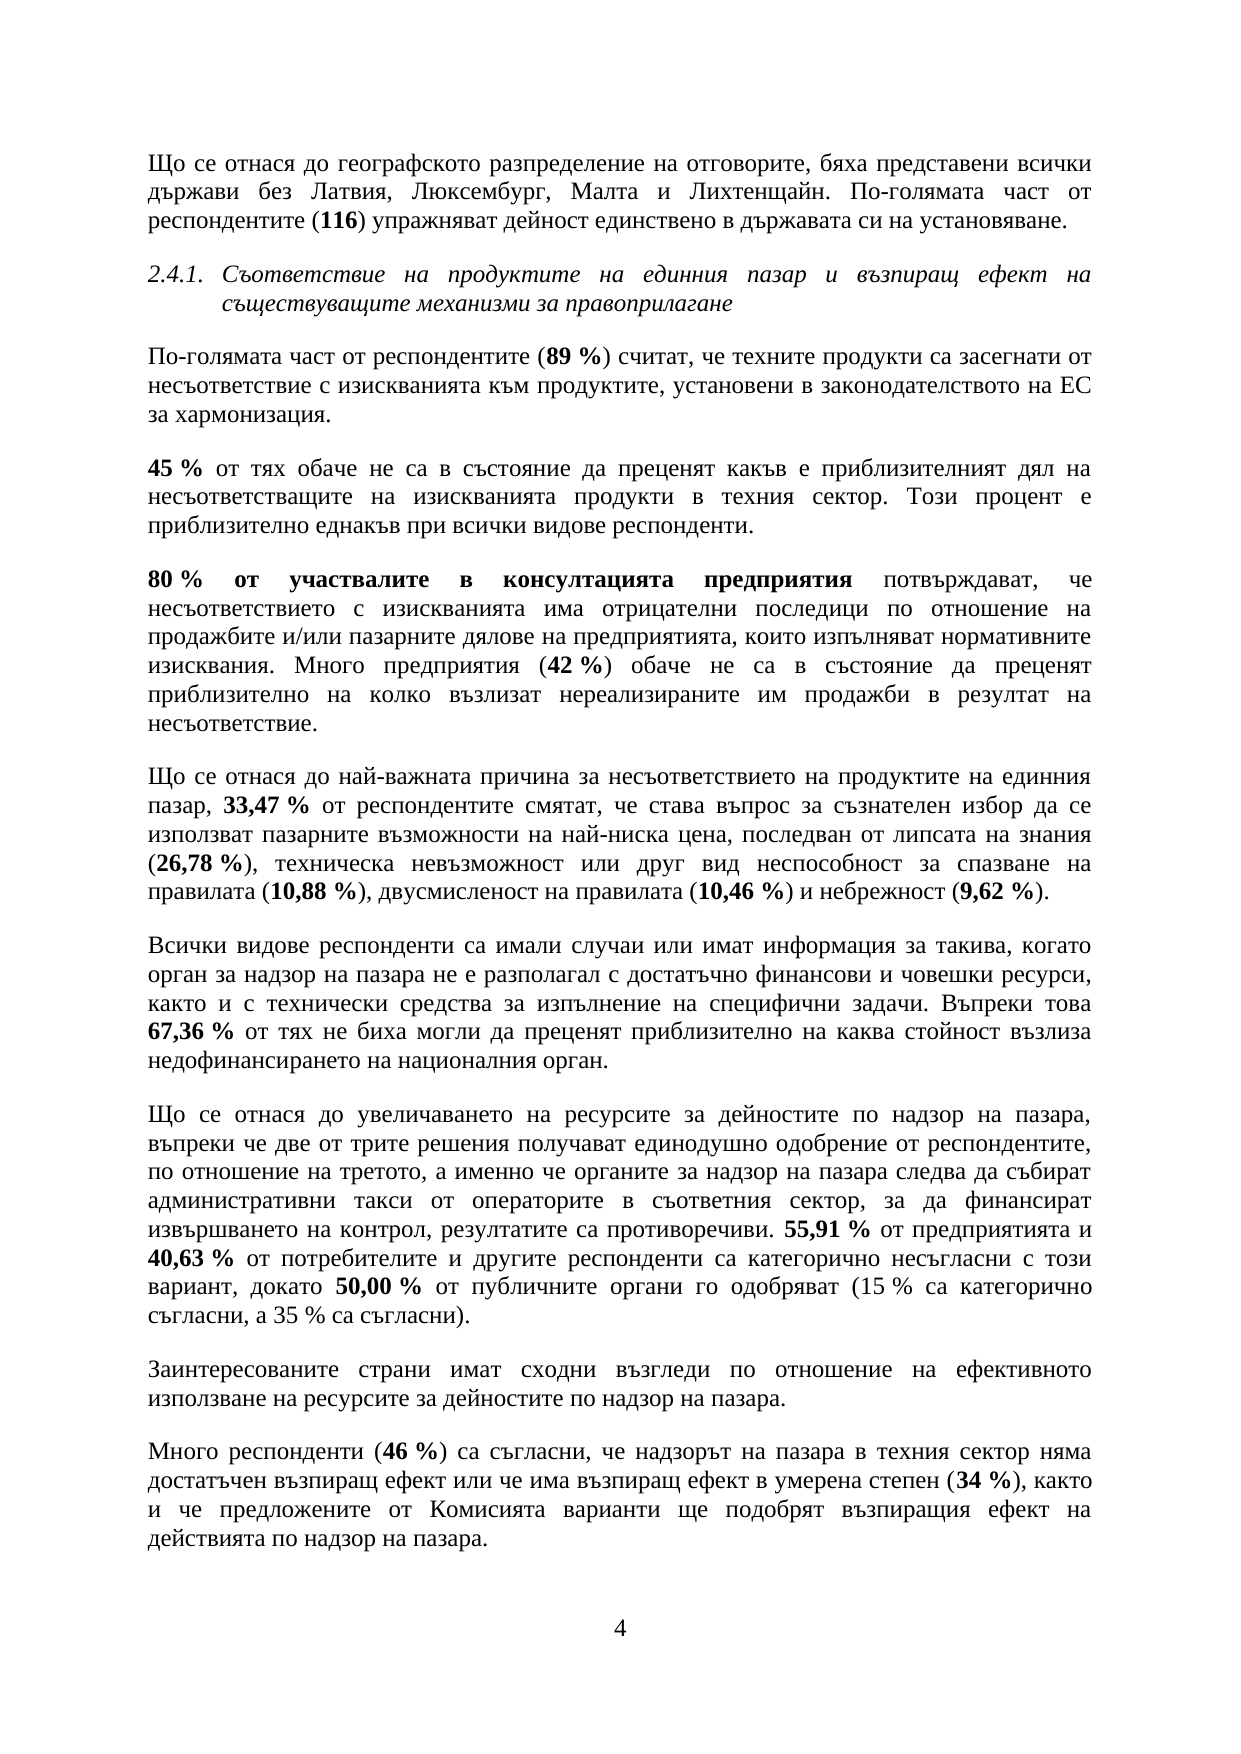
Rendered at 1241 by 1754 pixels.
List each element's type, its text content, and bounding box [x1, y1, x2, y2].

text 45 % от тях обаче не са в състояние да преценят какъв е приблизителният дял на несъответстващите на изискванията продукти в техния сектор. Този процент е приблизително еднакъв при всички видове респонденти. [148, 453, 1092, 539]
text Всички видове респонденти са имали случаи или имат информация за такива, когато орган за надзор на пазара не е разполагал с достатъчно финансови и човешки ресурси, както и с технически средства за изпълнение на специфични задачи. Въпреки това 67,36 % от тях не биха могли да преценят приблизително на каква стойност възлиза недофинансирането на националния орган. [148, 930, 1092, 1074]
text По-голямата част от респондентите (89 %) считат, че техните продукти са засегнати от несъответствие с изискванията към продуктите, установени в законодателството на ЕС за хармонизация. [148, 341, 1092, 428]
text 80 % от участвалите в консултацията предприятия потвърждават, че несъответствието с изискванията има отрицателни последици по отношение на продажбите и/или пазарните дялове на предприятията, които изпълняват нормативните изисквания. Много предприятия (42 %) обаче не са в състояние да преценят приблизително на колко възлизат нереализираните им продажби в резултат на несъответствие. [148, 564, 1092, 736]
text Заинтересованите страни имат сходни възгледи по отношение на ефективното използване на ресурсите за дейностите по надзор на пазара. [148, 1354, 1092, 1411]
text Що се отнася до най-важната причина за несъответствието на продуктите на единния пазар, 33,47 % от респондентите смятат, че става въпрос за съзнателен избор да се използват пазарните възможности на най-ниска цена, последван от липсата на знания (26,78 %), техническа невъзможност или друг вид неспособност за спазване на правилата (10,88 %), двусмисленост на правилата (10,46 %) и небрежност (9,62 %). [148, 761, 1092, 905]
text Що се отнася до географското разпределение на отговорите, бяха представени всички държави без Латвия, Люксембург, Малта и Лихтенщайн. По-голямата част от респондентите (116) упражняват дейност единствено в държавата си на установяване. [148, 148, 1092, 234]
subtitle Съответствие на продуктите на единния пазар и възпиращ ефект на съществуващите механизми за правоприлагане [148, 259, 1092, 316]
text Що се отнася до увеличаването на ресурсите за дейностите по надзор на пазара, въпреки че две от трите решения получават единодушно одобрение от респондентите, по отношение на третото, а именно че органите за надзор на пазара следва да събират административни такси от операторите в съответния сектор, за да финансират извършването на контрол, резултатите са противоречиви. 55,91 % от предприятията и 40,63 % от потребителите и другите респонденти са категорично несъгласни с този вариант, докато 50,00 % от публичните органи го одобряват (15 % са категорично съгласни, а 35 % са съгласни). [148, 1099, 1092, 1329]
text Много респонденти (46 %) са съгласни, че надзорът на пазара в техния сектор няма достатъчен възпиращ ефект или че има възпиращ ефект в умерена степен (34 %), както и че предложените от Комисията варианти ще подобрят възпиращия ефект на действията по надзор на пазара. [148, 1436, 1092, 1551]
